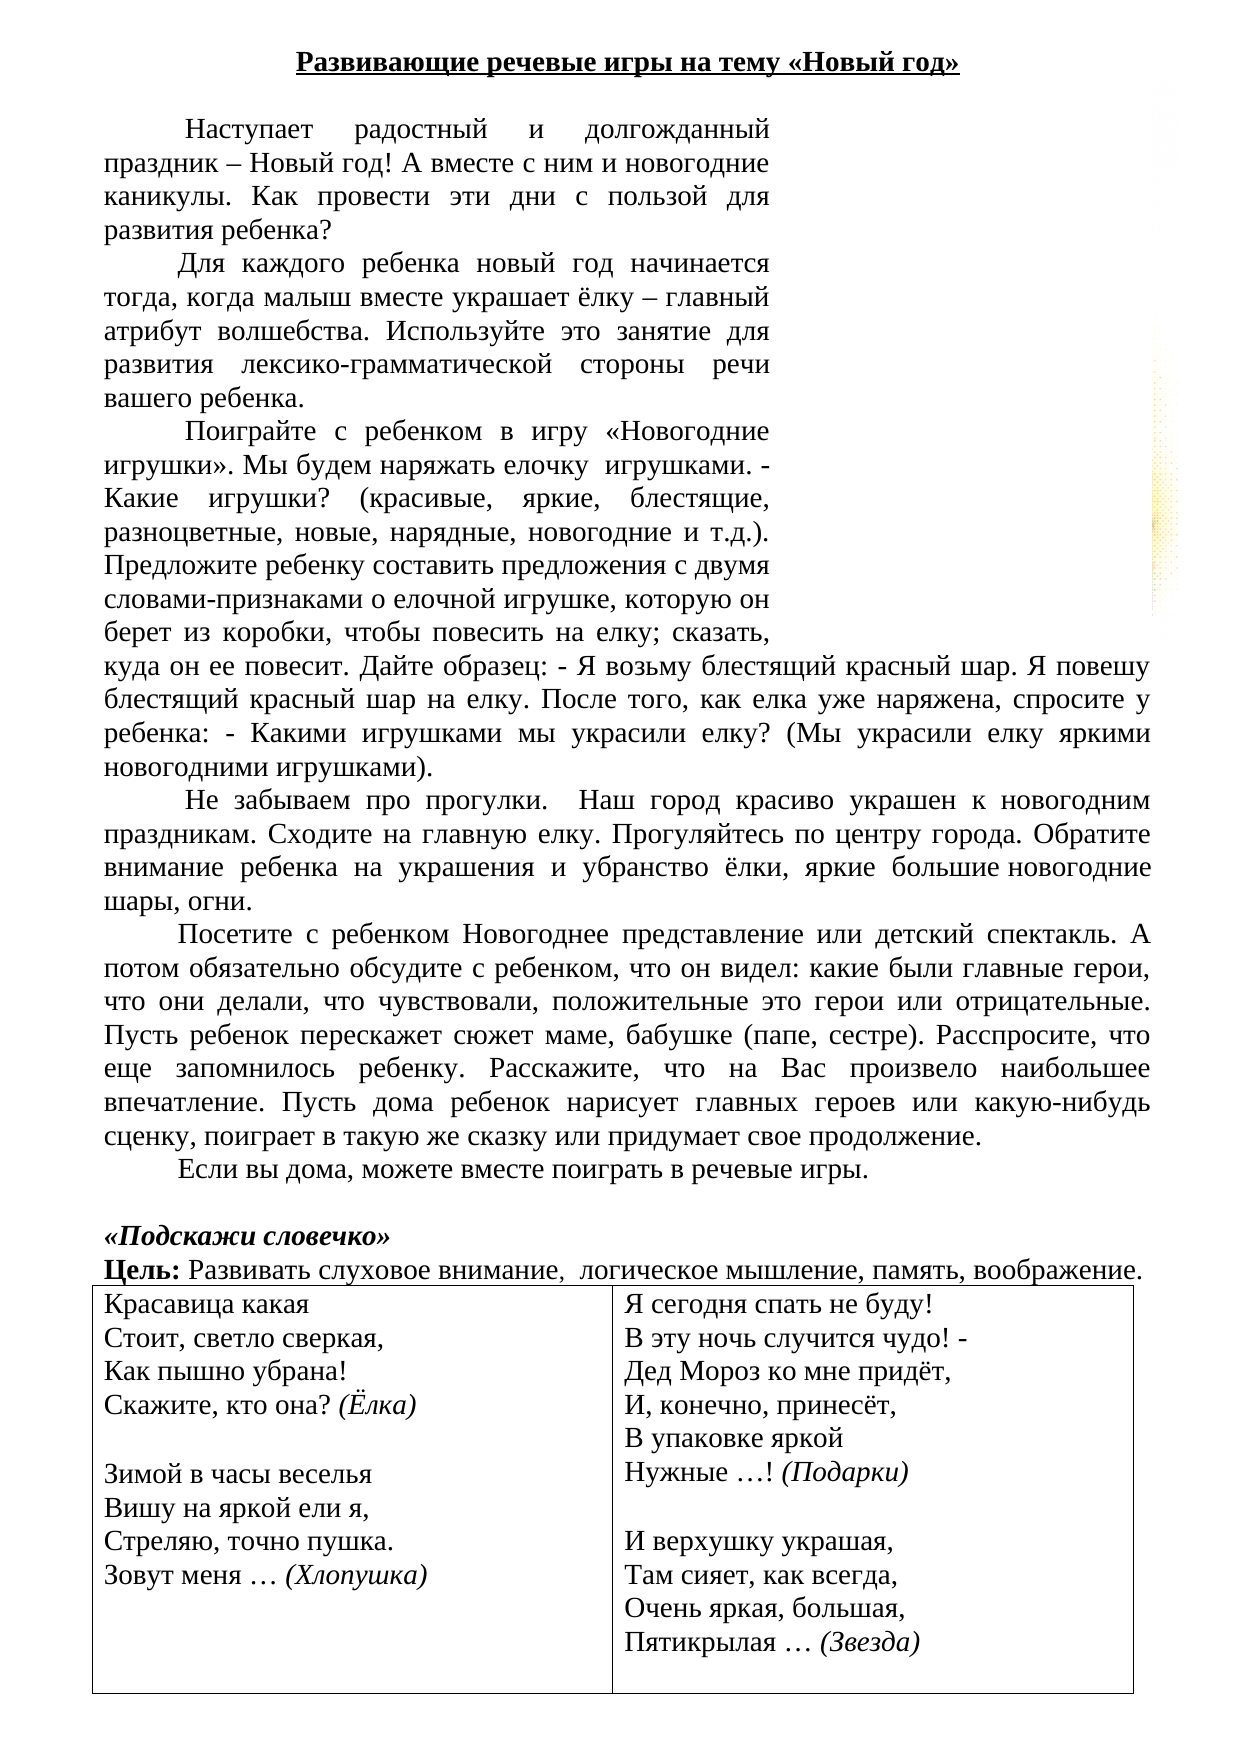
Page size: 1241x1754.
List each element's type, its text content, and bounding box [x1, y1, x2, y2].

text Поиграйте с ребенком в игру «Новогодние игрушки». Мы будем наряжать елочку игрушками. - Какие игрушки? (красивые, яркие, блестящие, разноцветные, новые, нарядные, новогодние и т.д.). Предложите ребенку составить предложения с двумя словами-признаками о елочной игрушке, которую он берет из коробки, чтобы повесить на елку; сказать, куда он ее повесит. Дайте образец: - Я возьму блестящий красный шар. Я повешу блестящий красный шар на елку. После того, как елка уже наряжена, спросите у ребенка: - Какими игрушками мы украсили елку? (Мы украсили елку яркими новогодними игрушками). [103, 413, 1152, 782]
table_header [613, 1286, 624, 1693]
text Не забываем про прогулки. Наш город красиво украшен к новогодним праздникам. Сходите на главную елку. Прогуляйтесь по центру города. Обратите внимание ребенка на украшения и убранство ёлки, яркие большие новогодние шары, огни. [103, 782, 1152, 916]
text Наступает радостный и долгожданный праздник – Новый год! А вместе с ним и новогодние каникулы. Как провести эти дни с пользой для развития ребенка? [103, 111, 1152, 246]
text Для каждого ребенка новый год начинается тогда, когда малыш вместе украшает ёлку – главный атрибут волшебства. Используйте это занятие для развития лексико-грамматической стороны речи вашего ребенка. [103, 246, 1152, 413]
text Если вы дома, можете вместе поиграть в речевые игры. [103, 1151, 1152, 1185]
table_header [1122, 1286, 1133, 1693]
text Развивающие речевые игры на тему «Новый год» [103, 44, 1152, 78]
text Посетите с ребенком Новогоднее представление или детский спектакль. А потом обязательно обсудите с ребенком, что он видел: какие были главные герои, что они делали, что чувствовали, положительные это герои или отрицательные. Пусть ребенок перескажет сюжет маме, бабушке (папе, сестре). Расспросите, что еще запомнилось ребенку. Расскажите, что на Вас произвело наибольшее впечатление. Пусть дома ребенок нарисует главных героев или какую-нибудь сценку, поиграет в такую же сказку или придумает свое продолжение. [103, 916, 1152, 1151]
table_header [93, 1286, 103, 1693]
picture [1152, 81, 1180, 647]
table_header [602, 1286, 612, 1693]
text «Подскажи словечко» [103, 1218, 1152, 1252]
text Цель: Развивать слуховое внимание, логическое мышление, память, воображение. [103, 1252, 1152, 1285]
